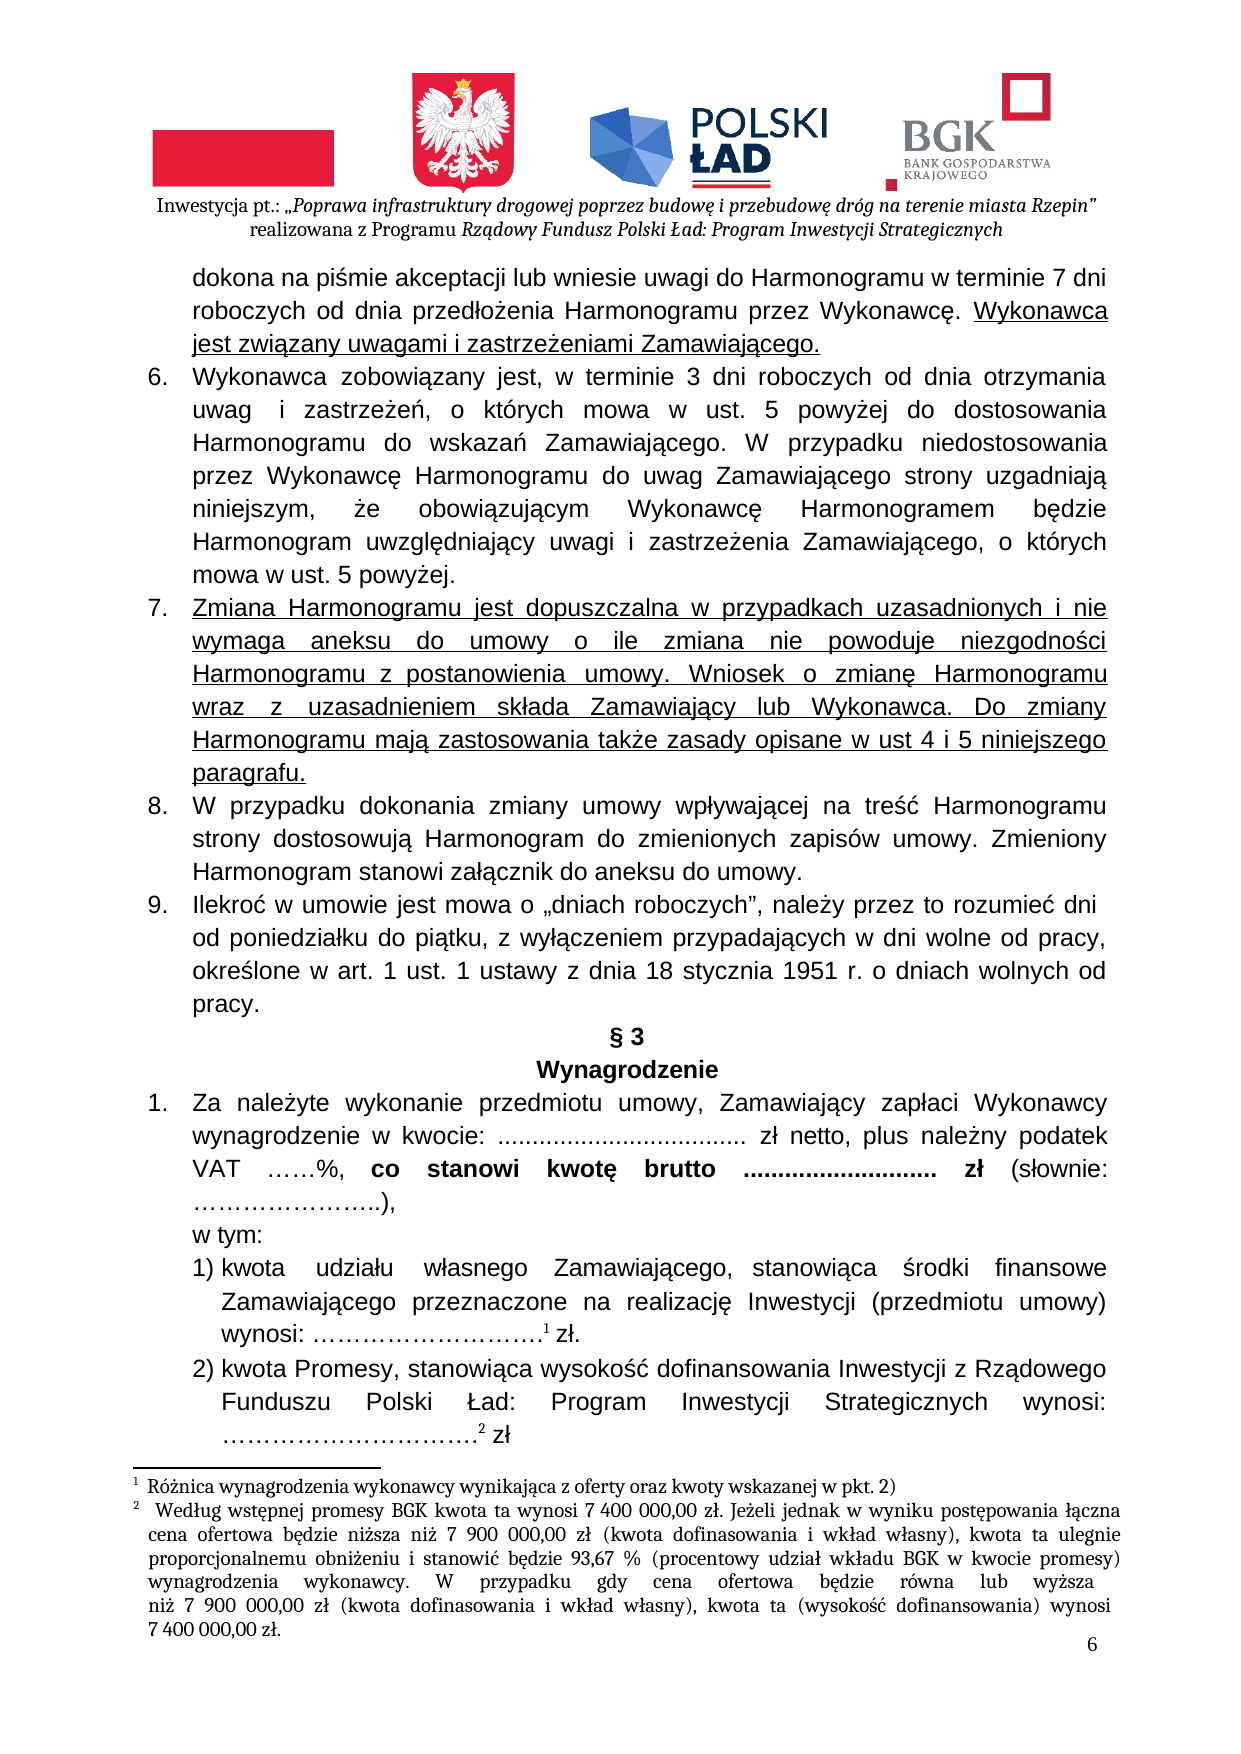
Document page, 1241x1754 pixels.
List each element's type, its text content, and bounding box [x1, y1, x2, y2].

picture [152, 73, 1098, 193]
list Za należyte wykonanie przedmiotu umowy, Zamawiający zapłaci Wykonawcy wynagrodzenie w kwocie: .................................... zł netto, plus należny podatek VAT ……%, co stanowi kwotę brutto ............................ zł (słownie: …………………..), [147, 1088, 1108, 1216]
list Zmiana Harmonogramu jest dopuszczalna w przypadkach uzasadnionych i nie wymaga aneksu do umowy o ile zmiana nie powoduje niezgodności Harmonogramu z postanowienia umowy. Wniosek o zmianę Harmonogramu wraz z uzasadnieniem składa Zamawiający lub Wykonawca. Do zmiany Harmonogramu mają zastosowania także zasady opisane w ust 4 i 5 niniejszego paragrafu. [147, 593, 1108, 787]
list kwota udziału własnego Zamawiającego, stanowiąca środki finansowe Zamawiającego przeznaczone na realizację Inwestycji (przedmiotu umowy) wynosi: ………………………. zł. [192, 1253, 1107, 1349]
text § 3 [362, 1022, 893, 1051]
list Ilekroć w umowie jest mowa o „dniach roboczych”, należy przez to rozumieć dni od poniedziałku do piątku, z wyłączeniem przypadających w dni wolne od pracy, określone w art. 1 ust. 1 ustawy z dnia 18 stycznia 1951 r. o dniach wolnych od pracy. [147, 890, 1108, 1018]
text Wynagrodzenie [362, 1055, 893, 1084]
text w tym: [192, 1220, 1121, 1249]
list W przypadku dokonania zmiany umowy wpływającej na treść Harmonogramu strony dostosowują Harmonogram do zmienionych zapisów umowy. Zmieniony Harmonogram stanowi załącznik do aneksu do umowy. [147, 791, 1108, 886]
list Wykonawca zobowiązany jest, w terminie 3 dni roboczych od dnia otrzymania uwag i zastrzeżeń, o których mowa w ust. 5 powyżej do dostosowania Harmonogramu do wskazań Zamawiającego. W przypadku niedostosowania przez Wykonawcę Harmonogramu do uwag Zamawiającego strony uzgadniają niniejszym, że obowiązującym Wykonawcę Harmonogramem będzie Harmonogram uwzględniający uwagi i zastrzeżenia Zamawiającego, o których mowa w ust. 5 powyżej. [147, 362, 1108, 588]
list kwota Promesy, stanowiąca wysokość dofinansowania Inwestycji z Rządowego Funduszu Polski Ład: Program Inwestycji Strategicznych wynosi: …………………………. zł [192, 1353, 1107, 1449]
